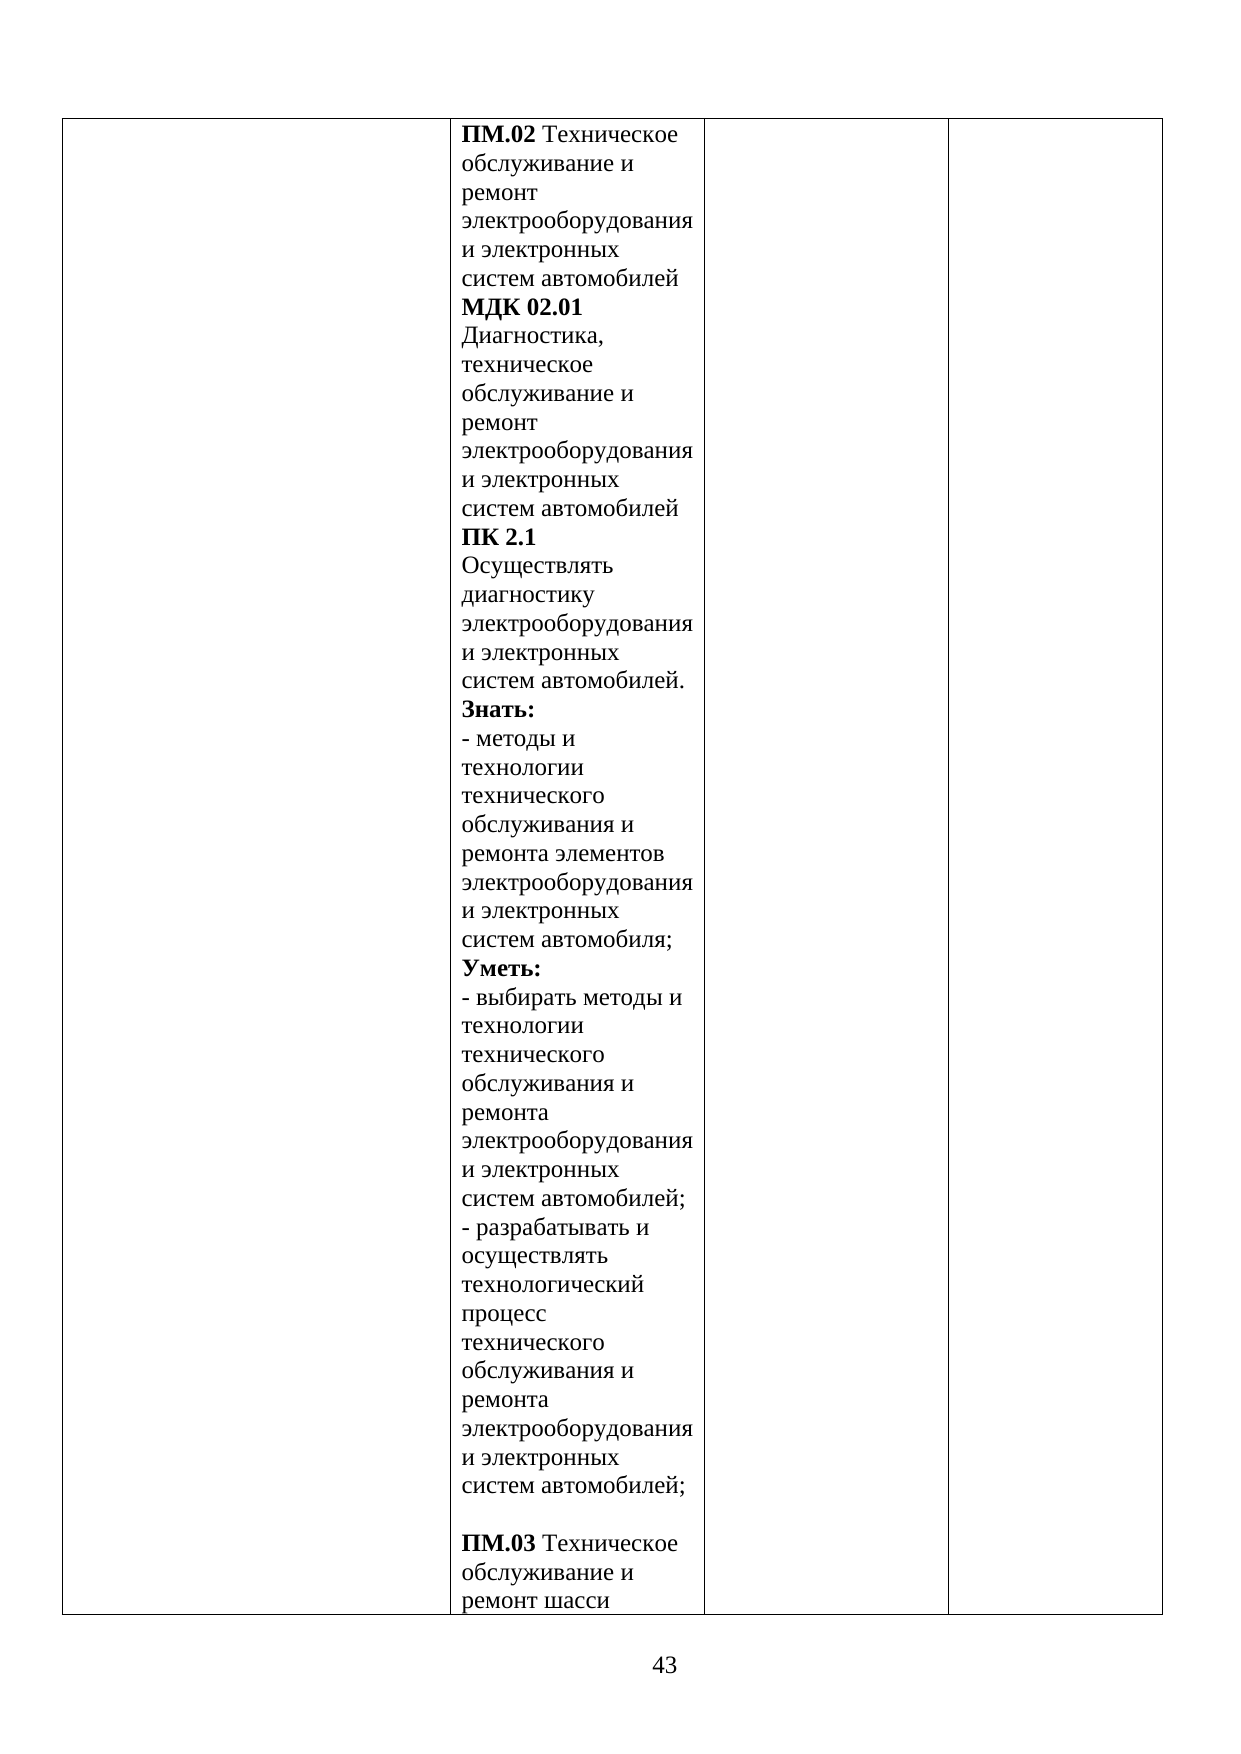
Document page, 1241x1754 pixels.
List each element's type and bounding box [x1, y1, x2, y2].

table_cell [705, 119, 948, 1614]
table_cell [451, 119, 704, 1614]
table_cell [949, 119, 1162, 1614]
table_cell [63, 119, 450, 1614]
